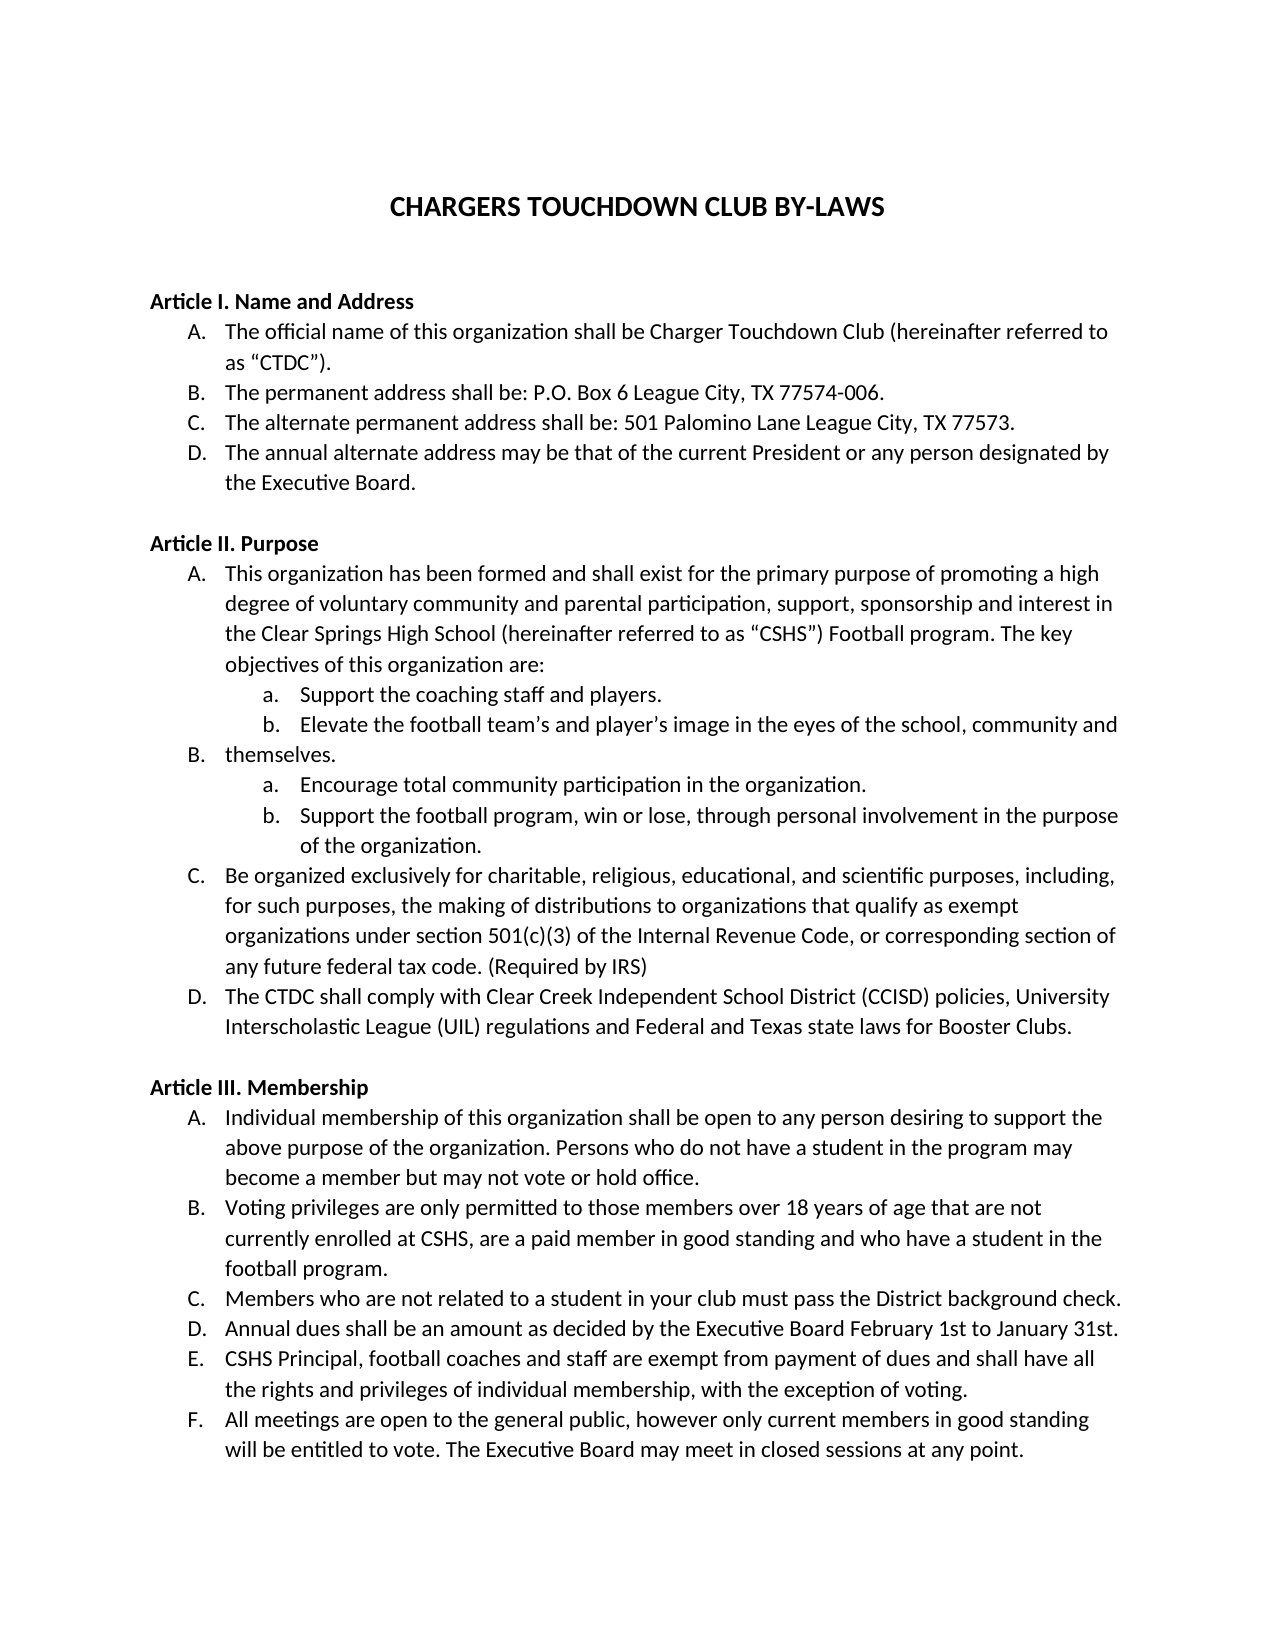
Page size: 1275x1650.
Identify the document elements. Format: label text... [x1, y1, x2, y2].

list The alternate permanent address shall be: 501 Palomino Lane League City, TX 77573. [187, 408, 1125, 436]
list Elevate the football team’s and player’s image in the eyes of the school, community and [262, 710, 1125, 738]
list Support the coaching staff and players. [262, 680, 1125, 708]
list The official name of this organization shall be Charger Touchdown Club (hereinafter referred to as “CTDC”). [187, 317, 1125, 376]
list Encourage total community participation in the organization. [262, 771, 1125, 799]
list Be organized exclusively for charitable, religious, educational, and scientific purposes, including, for such purposes, the making of distributions to organizations that qualify as exempt organizations under section 501(c)(3) of the Internal Revenue Code, or corresponding section of any future federal tax code. (Required by IRS) [187, 861, 1125, 980]
list The annual alternate address may be that of the current President or any person designated by the Executive Board. [187, 438, 1125, 497]
text Article II. Purpose [150, 529, 1125, 557]
list themselves. [187, 740, 1125, 768]
list Members who are not related to a student in your club must pass the District background check. [187, 1284, 1125, 1312]
list Voting privileges are only permitted to those members over 18 years of age that are not currently enrolled at CSHS, are a paid member in good standing and who have a student in the football program. [187, 1193, 1125, 1282]
list This organization has been formed and shall exist for the primary purpose of promoting a high degree of voluntary community and parental participation, support, sponsorship and interest in the Clear Springs High School (hereinafter referred to as “CSHS”) Football program. The key objectives of this organization are: [187, 559, 1125, 678]
text Article I. Name and Address [150, 287, 1125, 315]
list Individual membership of this organization shall be open to any person desiring to support the above purpose of the organization. Persons who do not have a student in the program may become a member but may not vote or hold office. [187, 1103, 1125, 1191]
text CHARGERS TOUCHDOWN CLUB BY-LAWS [150, 188, 1125, 224]
list All meetings are open to the general public, however only current members in good standing will be entitled to vote. The Executive Board may meet in closed sessions at any point. [187, 1405, 1125, 1463]
text Article III. Membership [150, 1073, 1125, 1101]
list Support the football program, win or lose, through personal involvement in the purpose of the organization. [262, 801, 1125, 859]
list The permanent address shall be: P.O. Box 6 League City, TX 77574-006. [187, 378, 1125, 406]
list The CTDC shall comply with Clear Creek Independent School District (CCISD) policies, University Interscholastic League (UIL) regulations and Federal and Texas state laws for Booster Clubs. [187, 982, 1125, 1040]
list CSHS Principal, football coaches and staff are exempt from payment of dues and shall have all the rights and privileges of individual membership, with the exception of voting. [187, 1344, 1125, 1403]
list Annual dues shall be an amount as decided by the Executive Board February 1st to January 31st. [187, 1314, 1125, 1342]
